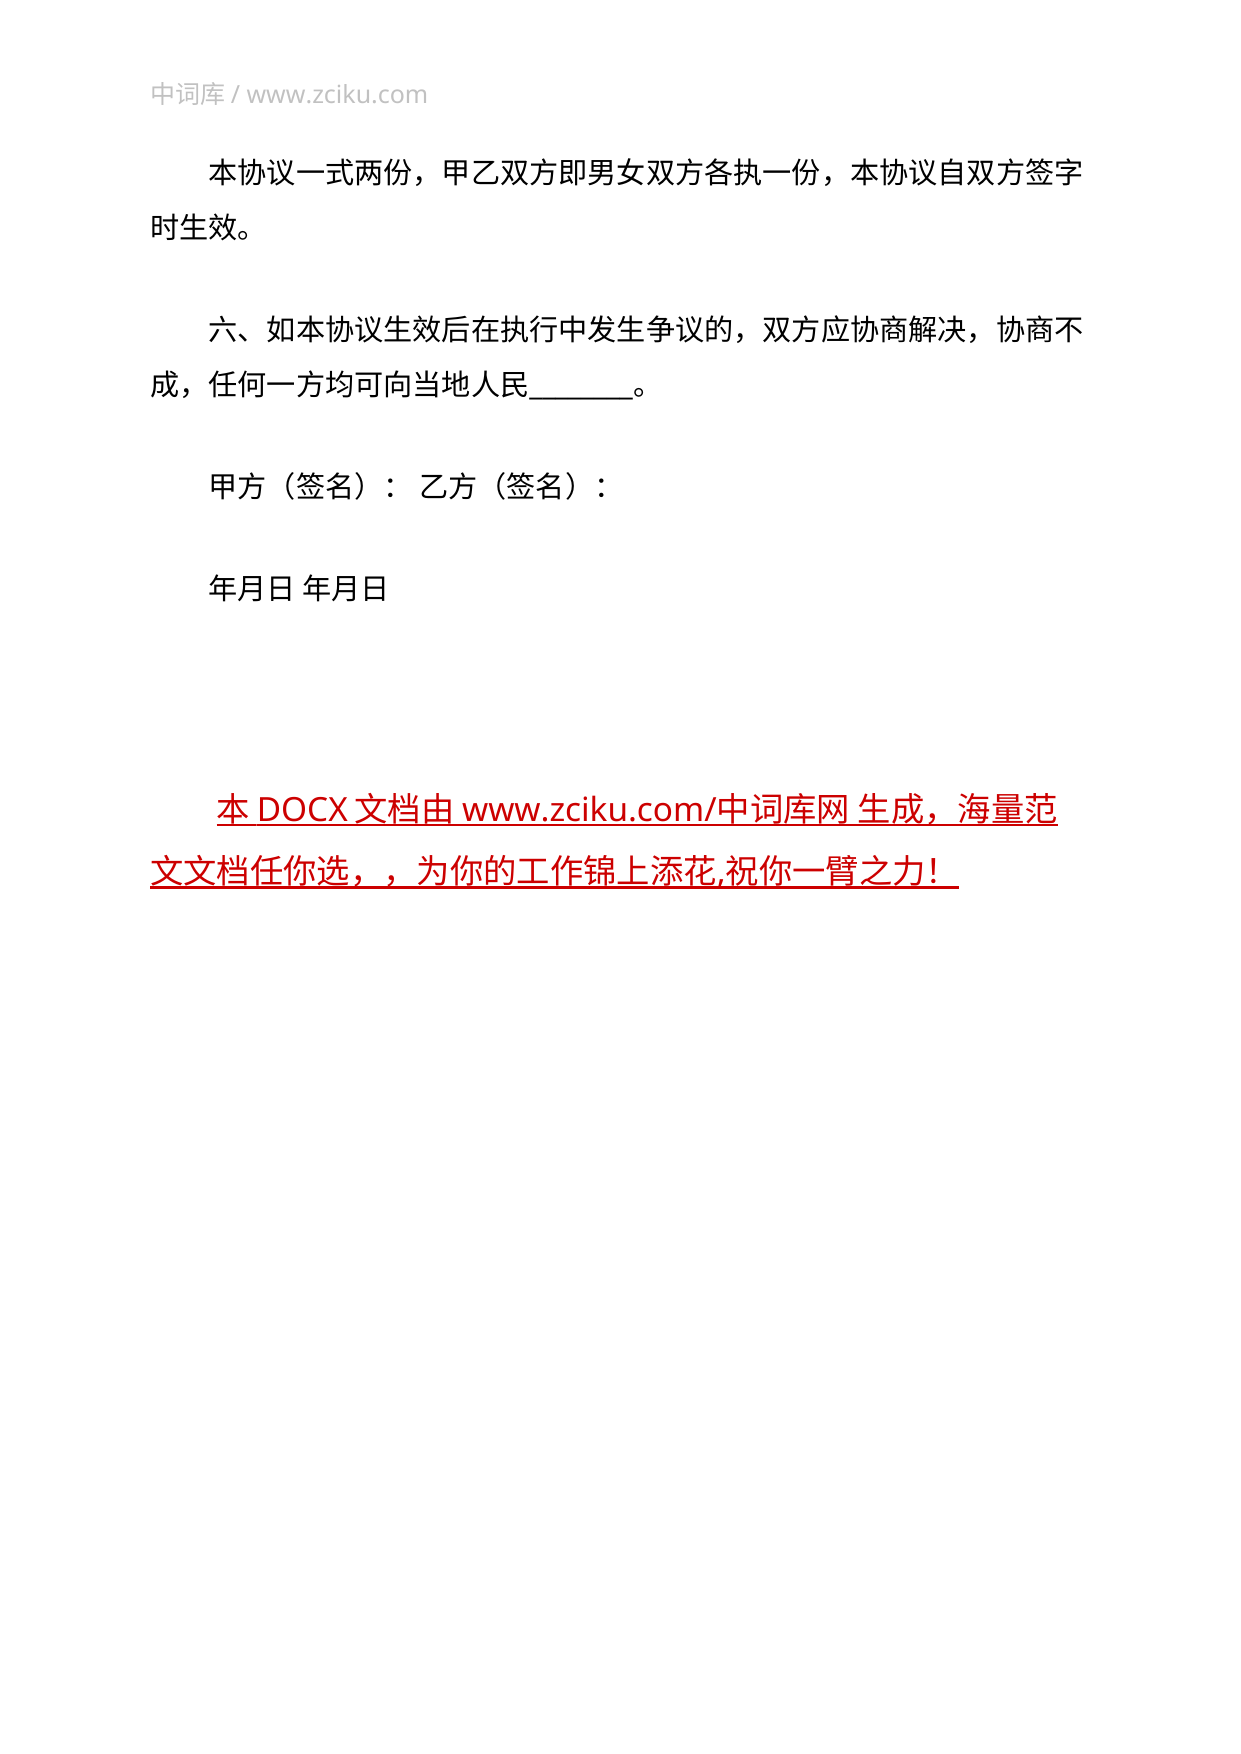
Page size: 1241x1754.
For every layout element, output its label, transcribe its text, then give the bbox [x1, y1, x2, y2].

text 甲方（签名）： 乙方（签名）： [150, 463, 1090, 506]
text 年月日 年月日 [150, 565, 1090, 608]
text 本DOCX文档由 www.zciku.com/中词库网 生成，海量范文文档任你选，，为你的工作锦上添花,祝你一臂之力！ [150, 782, 1090, 894]
text 六、如本协议生效后在执行中发生争议的，双方应协商解决，协商不成，任何一方均可向当地人民________。 [150, 307, 1090, 404]
text 本协议一式两份，甲乙双方即男女双方各执一份，本协议自双方签字时生效。 [150, 150, 1090, 247]
